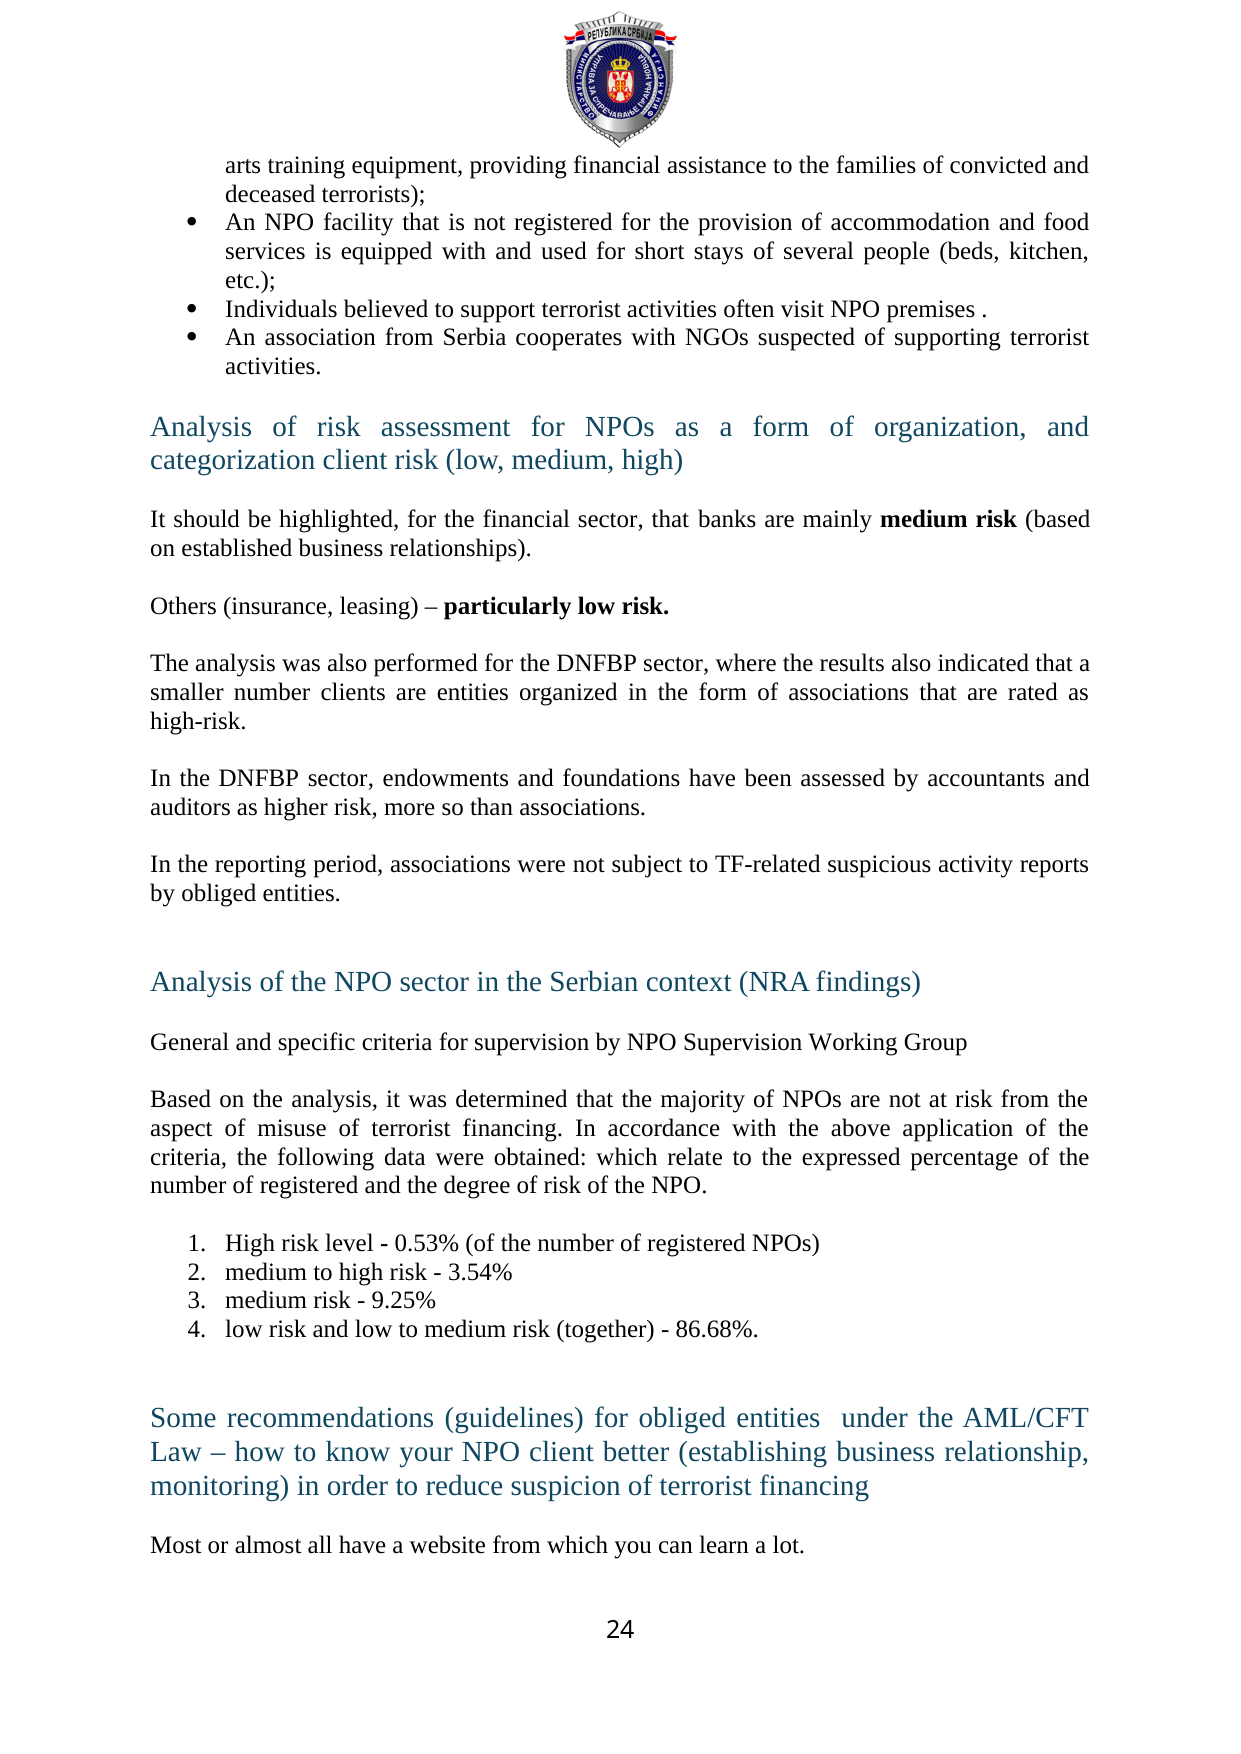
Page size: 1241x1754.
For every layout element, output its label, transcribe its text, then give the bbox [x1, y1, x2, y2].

list medium risk - 9.25% [187, 1286, 1090, 1314]
list medium to high risk - 3.54% [187, 1257, 1090, 1286]
text Others (insurance, leasing) – particularly low risk. [150, 591, 1090, 619]
text Most or almost all have a website from which you can learn a lot. [150, 1530, 1090, 1559]
list Individuals believed to support terrorist activities often visit NPO premises . [187, 294, 1090, 322]
text It should be highlighted, for the financial sector, that banks are mainly medium risk (based on established business relationships). [150, 504, 1090, 562]
text In the DNFBP sector, endowments and foundations have been assessed by accountants and auditors as higher risk, more so than associations. [150, 763, 1090, 821]
list An association from Serbia cooperates with NGOs suspected of supporting terrorist activities. [187, 322, 1090, 380]
list low risk and low to medium risk (together) - 86.68%. [187, 1314, 1090, 1343]
text Based on the analysis, it was determined that the majority of NPOs are not at risk from the aspect of misuse of terrorist financing. In accordance with the above application of the criteria, the following data were obtained: which relate to the expressed percentage of the number of registered and the degree of risk of the NPO. [150, 1084, 1090, 1199]
text The analysis was also performed for the DNFBP sector, where the results also indicated that a smaller number clients are entities organized in the form of associations that are rated as high-risk. [150, 648, 1090, 734]
list High risk level - 0.53% (of the number of registered NPOs) [187, 1228, 1090, 1257]
subtitle Analysis of risk assessment for NPOs as a form of organization, and categorization client risk (low, medium, high) [150, 409, 1090, 476]
subtitle Some recommendations (guidelines) for obliged entities under the AML/CFT Law – how to know your NPO client better (establishing business relationship, monitoring) in order to reduce suspicion of terrorist financing [150, 1401, 1090, 1501]
text In the reporting period, associations were not subject to TF-related suspicious activity reports by obliged entities. [150, 849, 1090, 907]
text General and specific criteria for supervision by NPO Supervision Working Group [150, 1027, 1090, 1056]
subtitle Analysis of the NPO sector in the Serbian context (NRA findings) [150, 964, 1090, 998]
list An NPO facility that is not registered for the provision of accommodation and food services is equipped with and used for short stays of several people (beds, kitchen, etc.); [187, 207, 1090, 294]
picture [550, 9, 690, 149]
